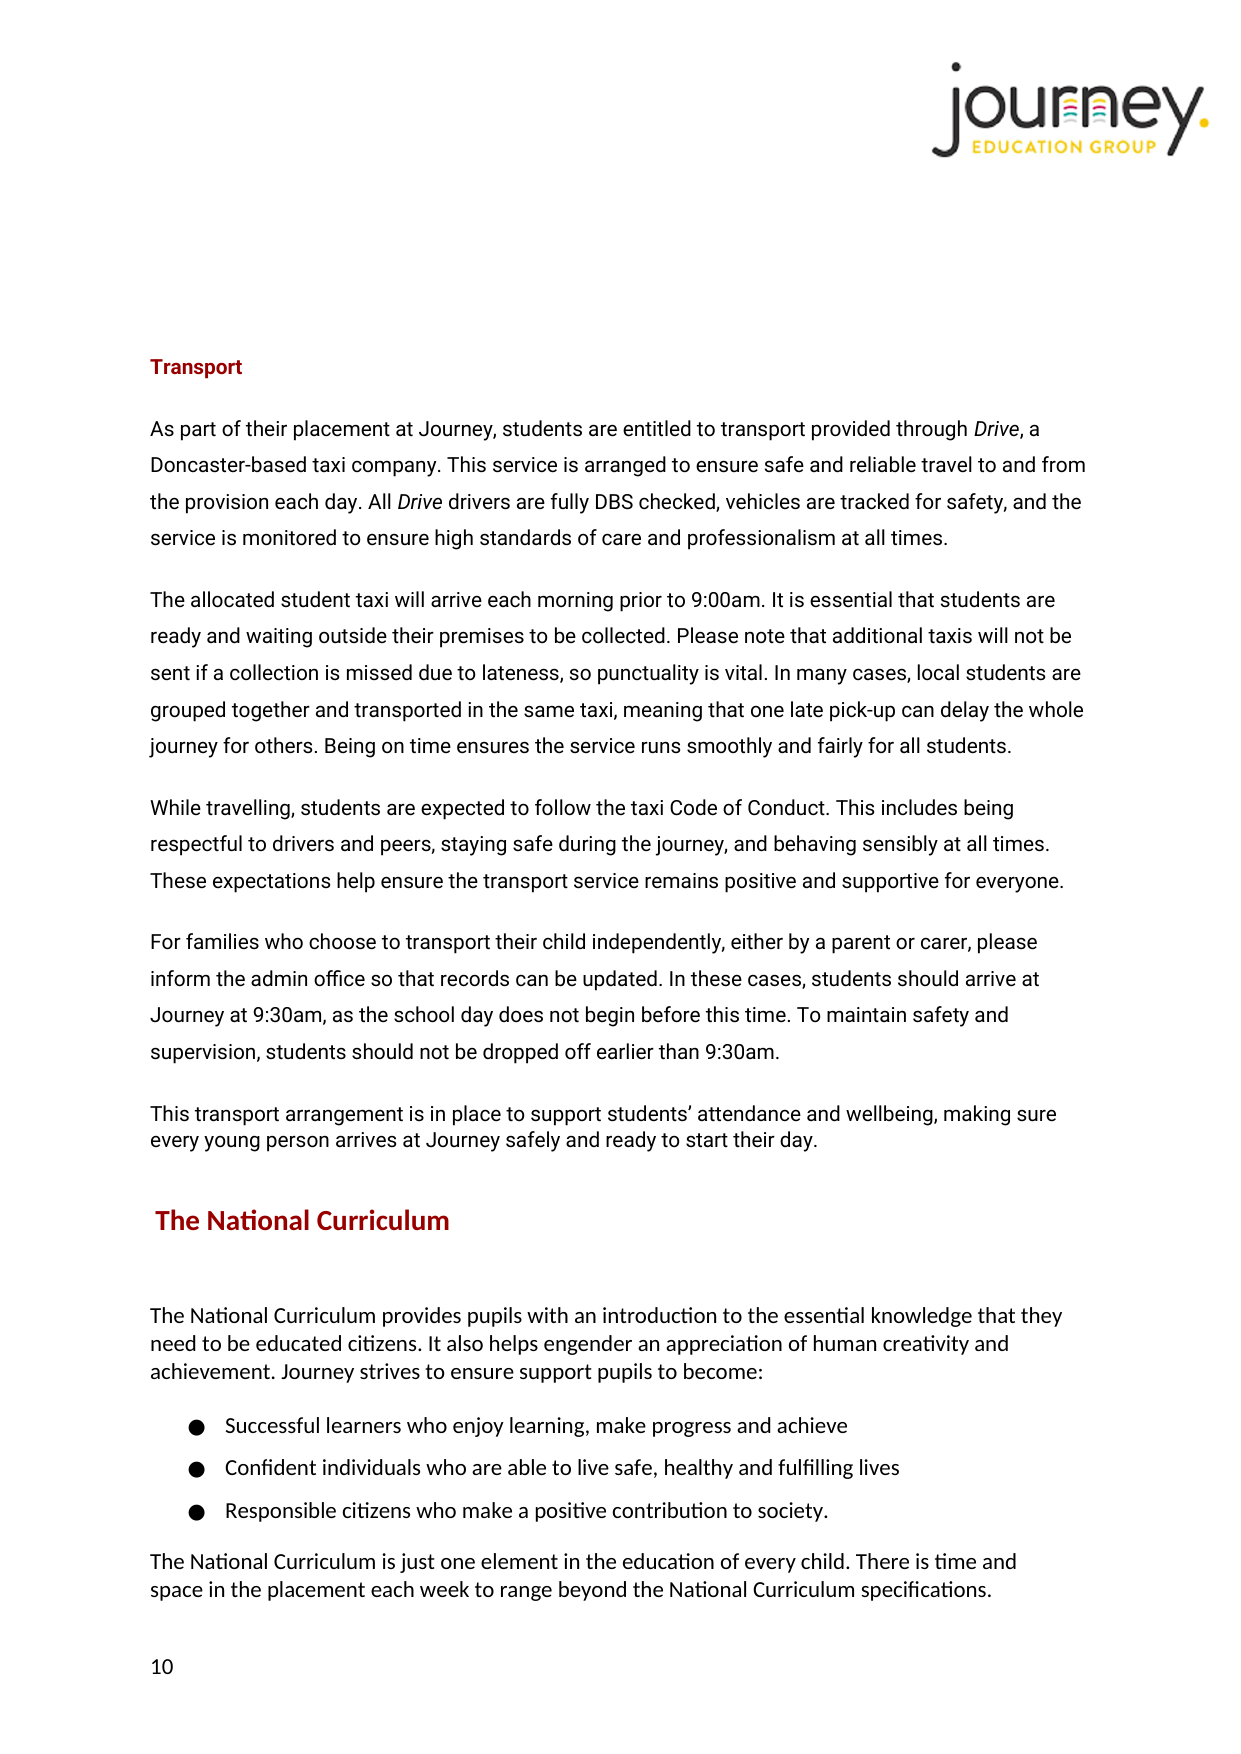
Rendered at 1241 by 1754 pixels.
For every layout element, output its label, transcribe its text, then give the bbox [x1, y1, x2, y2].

list Responsible citizens who make a positive contribution to society. [187, 1488, 1090, 1530]
text This transport arrangement is in place to support students’ attendance and wellbeing, making sure every young person arrives at Journey safely and ready to start their day. [150, 1102, 1090, 1152]
text The allocated student taxi will arrive each morning prior to 9:00am. It is essential that students are ready and waiting outside their premises to be collected. Please note that additional taxis will not be sent if a collection is missed due to lateness, so punctuality is vital. In many cases, local students are grouped together and transported in the same taxi, meaning that one late pick-up can delay the whole journey for others. Being on time ensures the service runs smoothly and fairly for all students. [150, 588, 1090, 758]
list Successful learners who enjoy learning, make progress and achieve [187, 1402, 1090, 1445]
text The National Curriculum [150, 1171, 1090, 1237]
text The National Curriculum provides pupils with an introduction to the essential knowledge that they need to be educated citizens. It also helps engender an appreciation of human creativity and achievement. Journey strives to ensure support pupils to become: [150, 1301, 1090, 1386]
text Transport [150, 355, 1090, 379]
text As part of their placement at Journey, students are entitled to transport provided through Drive, a Doncaster-based taxi company. This service is arranged to ensure safe and reliable travel to and from the provision each day. All Drive drivers are fully DBS checked, vehicles are tracked for safety, and the service is monitored to ensure high standards of care and professionalism at all times. [150, 417, 1090, 551]
text While travelling, students are expected to follow the taxi Code of Conduct. This includes being respectful to drivers and peers, staying safe during the journey, and behaving sensibly at all times. These expectations help ensure the transport service remains positive and supportive for everyone. [150, 796, 1090, 893]
picture [929, 59, 1212, 161]
text For families who choose to transport their child independently, either by a parent or carer, please inform the admin office so that records can be updated. In these cases, students should arrive at Journey at 9:30am, as the school day does not begin before this time. To maintain safety and supervision, students should not be dropped off earlier than 9:30am. [150, 930, 1090, 1064]
list Confident individuals who are able to live safe, healthy and fulfilling lives [187, 1445, 1090, 1488]
